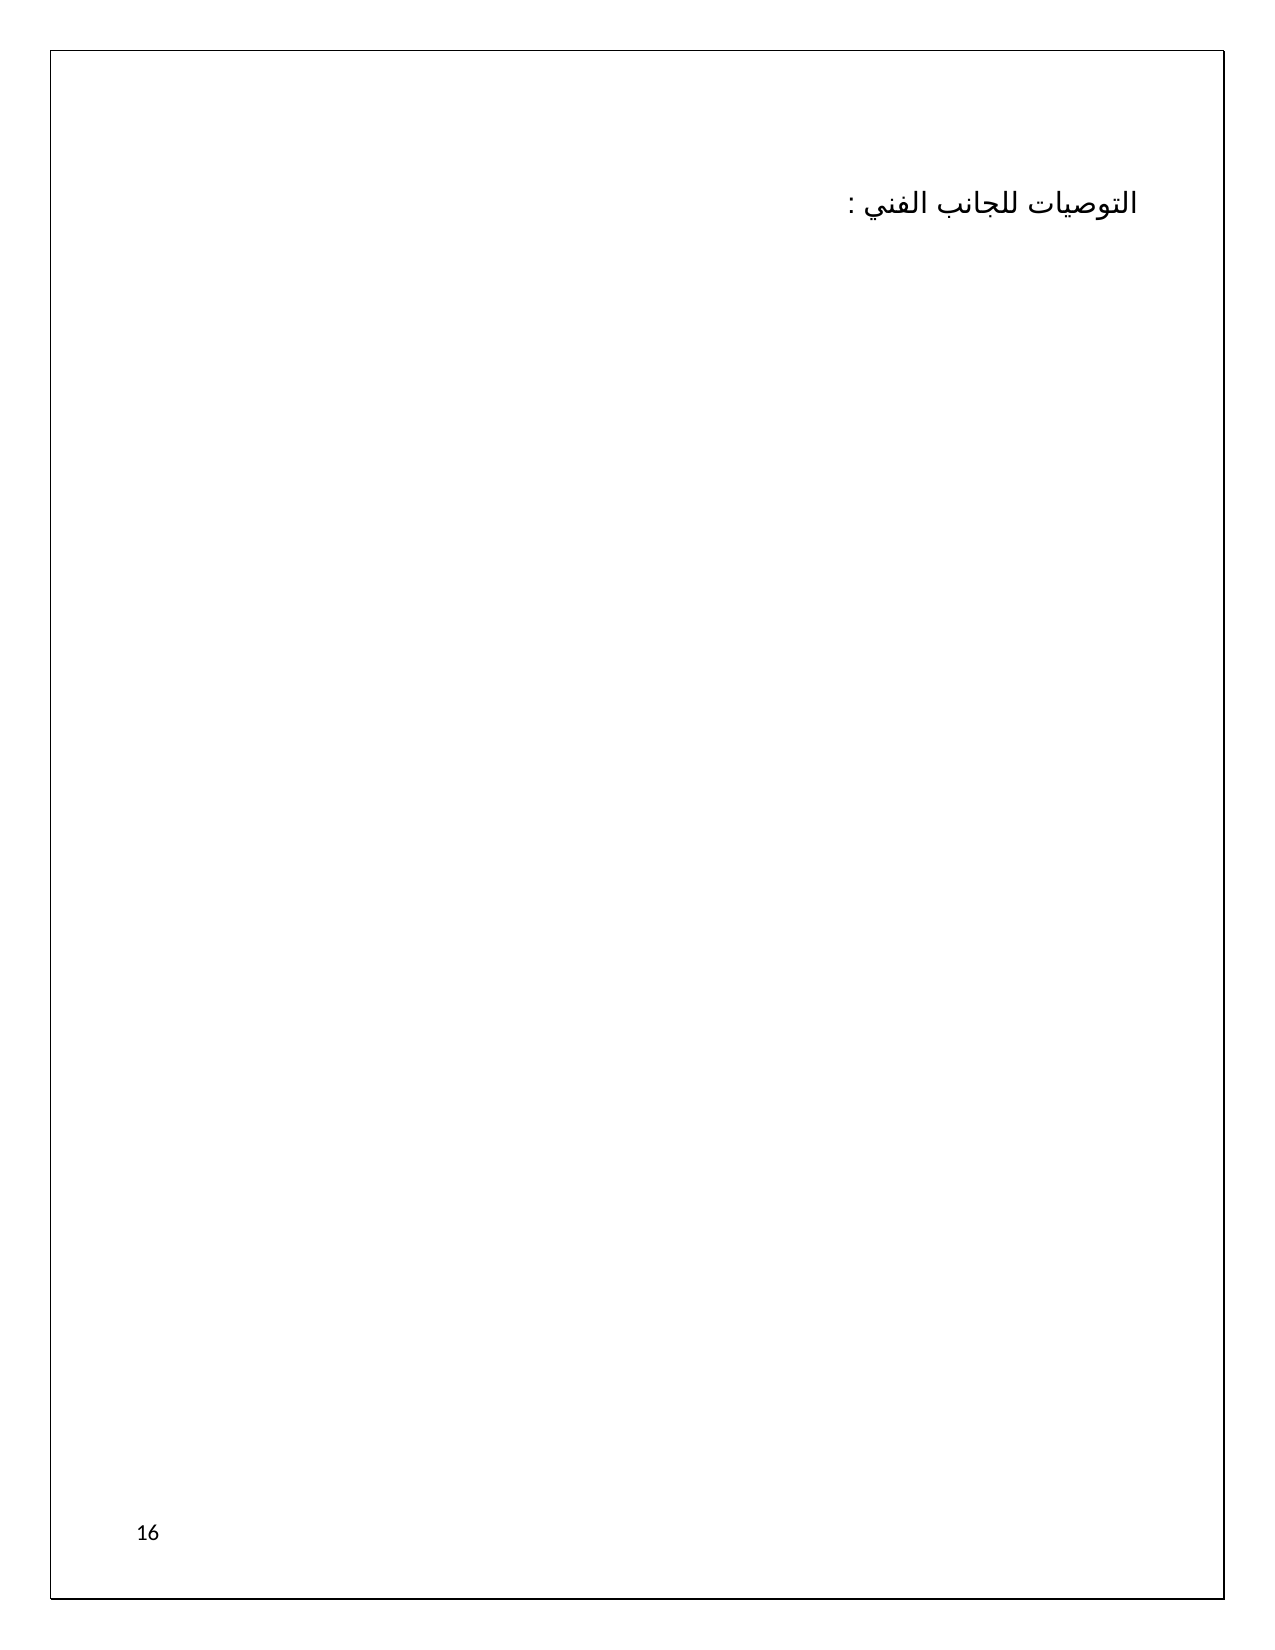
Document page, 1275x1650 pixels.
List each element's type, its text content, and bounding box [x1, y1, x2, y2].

text التوصيات للجانب الفني : [136, 186, 1138, 219]
